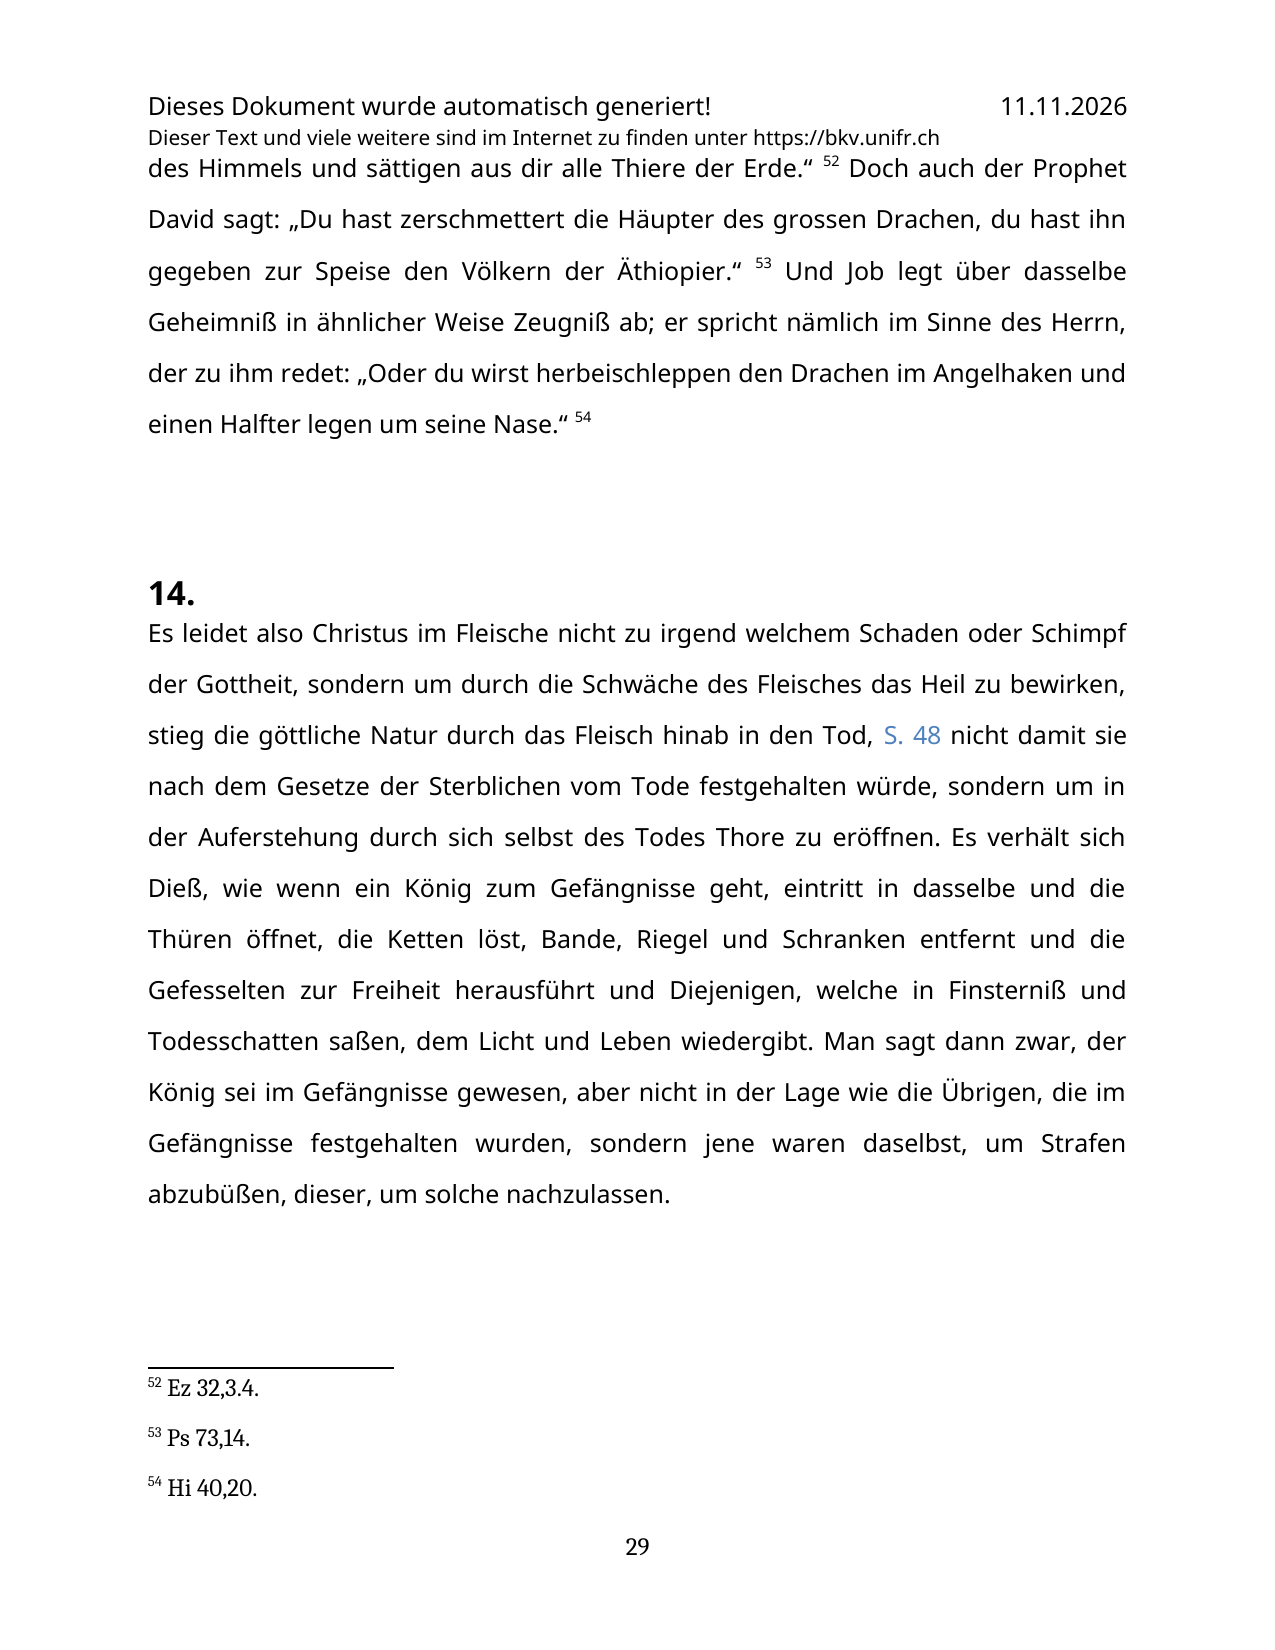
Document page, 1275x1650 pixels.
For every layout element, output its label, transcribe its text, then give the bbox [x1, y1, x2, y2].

subtitle 14. [148, 570, 1127, 615]
text Vielleicht könnte nun Jemand ob einer solchen Lehre erschrecken, weil wir nunmehr vom Tode dessen handeln, von dem wir kurz vorher gesagt haben, daß er gleichewig [sic] sei mit dem Vater und aus seiner Substanz hervorgezeugt, und von dem wir lehrten, daß er an Herrschaft, Majestät und Ewigkeit mit Gott dem Vater gleich sei. Aber erschrick nicht, gläubiger Leser: denn bald wirst du Denjenigen, von dem du hörst, daß er gestorben sei, als Wiederauferstandenen erkennen. Denn den Tod hat er übernommen, um dadurch den Tod zu berauben. Denn jenes Geheimniß der Fleischwerdung, von welchem wir oben handelten, hat diesen Zweck, daß die göttliche Kraft des Sohnes Gottes gleichsam wie ein gewisser Köder durch das Äussere des menschlichen Fleisches verdeckte und (wie der Apostel Paulus vorher sagte: „Im Äussern wie ein Mensch erfunden“) den Fürsten der Welt zum Kampfe einladen konnte, und daß er ihn, indem er ihm sein Fleisch wie zur Speise übergab, durch die Angel der Gottheit innerlich gefesselt hielt in der Vergießung des unbefleckten Blutes. Denn er allein, der die Makel der Sünde nicht kennt, hat die Sünden Aller getilgt: derer nämlich, die mit seinem Blute die Pfosten ihres Glaubens zeichneten. Gleichwie also ein Fisch, wenn er eine mit Speise verdeckte Angel (Haken) erfaßt, nicht nur die Speise vom Haken nicht löst, sondern auch selbst aus der Tiefe hervorgezogen wird, um dann Andern zur Speise zu dienen: so hat auch Derjenige, welcher die Herrschaft des Todes besaß, den Leib Jesu im Tode zwar an sich gerissen, ohne aber zu merken, daß in demselben der Angelhaken der Gottheit eingeschlossen war; sondern da er verschlang, blieb er selbst für immer hängen und wurde, nachdem die Schranken der Hölle zersprengt waren, wie aus der Tiefe hervorgezogen um Andern zur Speise zu werden. S. 47 Daß Dieß so kommen werde, hatte unter diesem selbigen Bilde der Prophet Ezechiel schon lange vorher angekündigt mit den Worten: „Und ich werde dich hervorziehen in meiner Angel, und ich werde dich zerstreuen über die Erde. Die Fluren werden angefüllt werden von dir, und setzen werde ich über dich alle Vögel des Himmels und sättigen aus dir alle Thiere der Erde.“ Doch auch der Prophet David sagt: „Du hast zerschmettert die Häupter des grossen Drachen, du hast ihn gegeben zur Speise den Völkern der Äthiopier.“ Und Job legt über dasselbe Geheimniß in ähnlicher Weise Zeugniß ab; er spricht nämlich im Sinne des Herrn, der zu ihm redet: „Oder du wirst herbeischleppen den Drachen im Angelhaken und einen Halfter legen um seine Nase.“ [148, 151, 1127, 440]
text Es leidet also Christus im Fleische nicht zu irgend welchem Schaden oder Schimpf der Gottheit, sondern um durch die Schwäche des Fleisches das Heil zu bewirken, stieg die göttliche Natur durch das Fleisch hinab in den Tod, S. 48 nicht damit sie nach dem Gesetze der Sterblichen vom Tode festgehalten würde, sondern um in der Auferstehung durch sich selbst des Todes Thore zu eröffnen. Es verhält sich Dieß, wie wenn ein König zum Gefängnisse geht, eintritt in dasselbe und die Thüren öffnet, die Ketten löst, Bande, Riegel und Schranken entfernt und die Gefesselten zur Freiheit herausführt und Diejenigen, welche in Finsterniß und Todesschatten saßen, dem Licht und Leben wiedergibt. Man sagt dann zwar, der König sei im Gefängnisse gewesen, aber nicht in der Lage wie die Übrigen, die im Gefängnisse festgehalten wurden, sondern jene waren daselbst, um Strafen abzubüßen, dieser, um solche nachzulassen. [148, 615, 1127, 1211]
